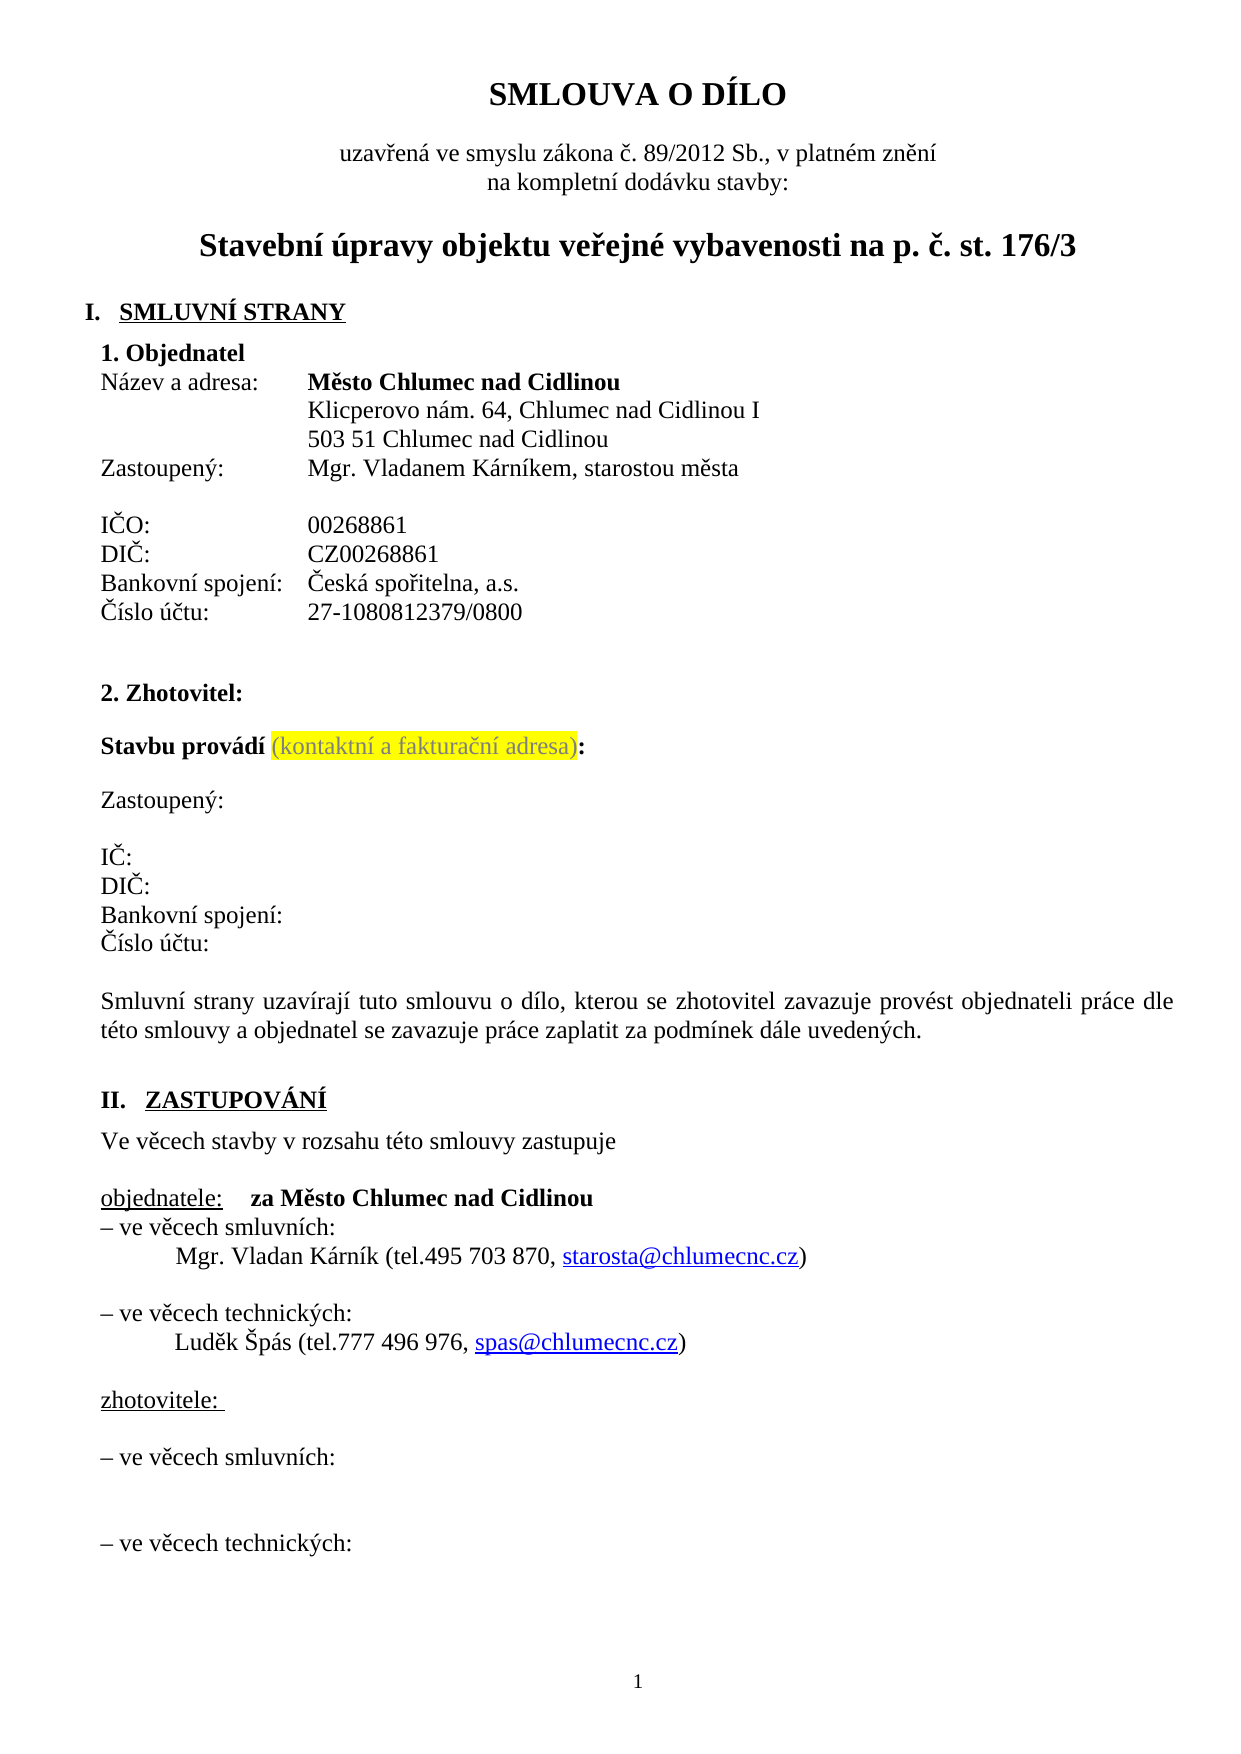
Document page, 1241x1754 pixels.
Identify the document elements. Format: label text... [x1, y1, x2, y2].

text objednatele: za Město Chlumec nad Cidlinou [100, 1183, 1175, 1212]
text 2. Zhotovitel: [100, 678, 1175, 707]
text Klicperovo nám. 64, Chlumec nad Cidlinou I [100, 395, 1175, 424]
text – ve věcech technických: [100, 1298, 1175, 1327]
text 503 51 Chlumec nad Cidlinou [100, 424, 1175, 453]
text Luděk Špás (tel.777 496 976, spas@chlumecnc.cz) [100, 1327, 1175, 1356]
text IČ: [100, 842, 1175, 871]
title SMLOUVA O DÍLO [100, 74, 1175, 112]
text Mgr. Vladan Kárník (tel.495 703 870, starosta@chlumecnc.cz) [100, 1241, 1175, 1270]
subtitle SMLUVNÍ STRANY [100, 297, 1175, 325]
text Číslo účtu: 27-1080812379/0800 [100, 597, 1175, 625]
text – ve věcech technických: [100, 1528, 1175, 1557]
text – ve věcech smluvních: [100, 1212, 1175, 1241]
subtitle II. ZASTUPOVÁNÍ [100, 1085, 1175, 1113]
text DIČ: CZ00268861 [100, 539, 1175, 568]
text DIČ: [100, 871, 1175, 900]
text zhotovitele: [100, 1385, 1175, 1413]
text Bankovní spojení: [100, 900, 1175, 928]
text Bankovní spojení: Česká spořitelna, a.s. [100, 568, 1175, 597]
text uzavřená ve smyslu zákona č. 89/2012 Sb., v platném znění [100, 138, 1175, 167]
text Stavbu provádí (kontaktní a fakturační adresa): [577, 731, 1175, 760]
text Zastoupený: [100, 785, 1175, 813]
text na kompletní dodávku stavby: [100, 167, 1175, 196]
text Zastoupený: Mgr. Vladanem Kárníkem, starostou města [100, 453, 1175, 482]
text Stavební úpravy objektu veřejné vybavenosti na p. č. st. 176/3 [100, 225, 1175, 263]
text Číslo účtu: [100, 928, 1175, 957]
text Stavbu provádí (kontaktní a fakturační adresa): [100, 731, 271, 760]
text – ve věcech smluvních: [100, 1442, 1175, 1471]
text Smluvní strany uzavírají tuto smlouvu o dílo, kterou se zhotovitel zavazuje provést objednateli práce dle této smlouvy a objednatel se zavazuje práce zaplatit za podmínek dále uvedených. [100, 986, 1175, 1043]
text Název a adresa: Město Chlumec nad Cidlinou [100, 367, 1175, 395]
text IČO: 00268861 [100, 510, 1175, 539]
subtitle Ve věcech stavby v rozsahu této smlouvy zastupuje [100, 1126, 1175, 1155]
text 1. Objednatel [100, 338, 1175, 367]
